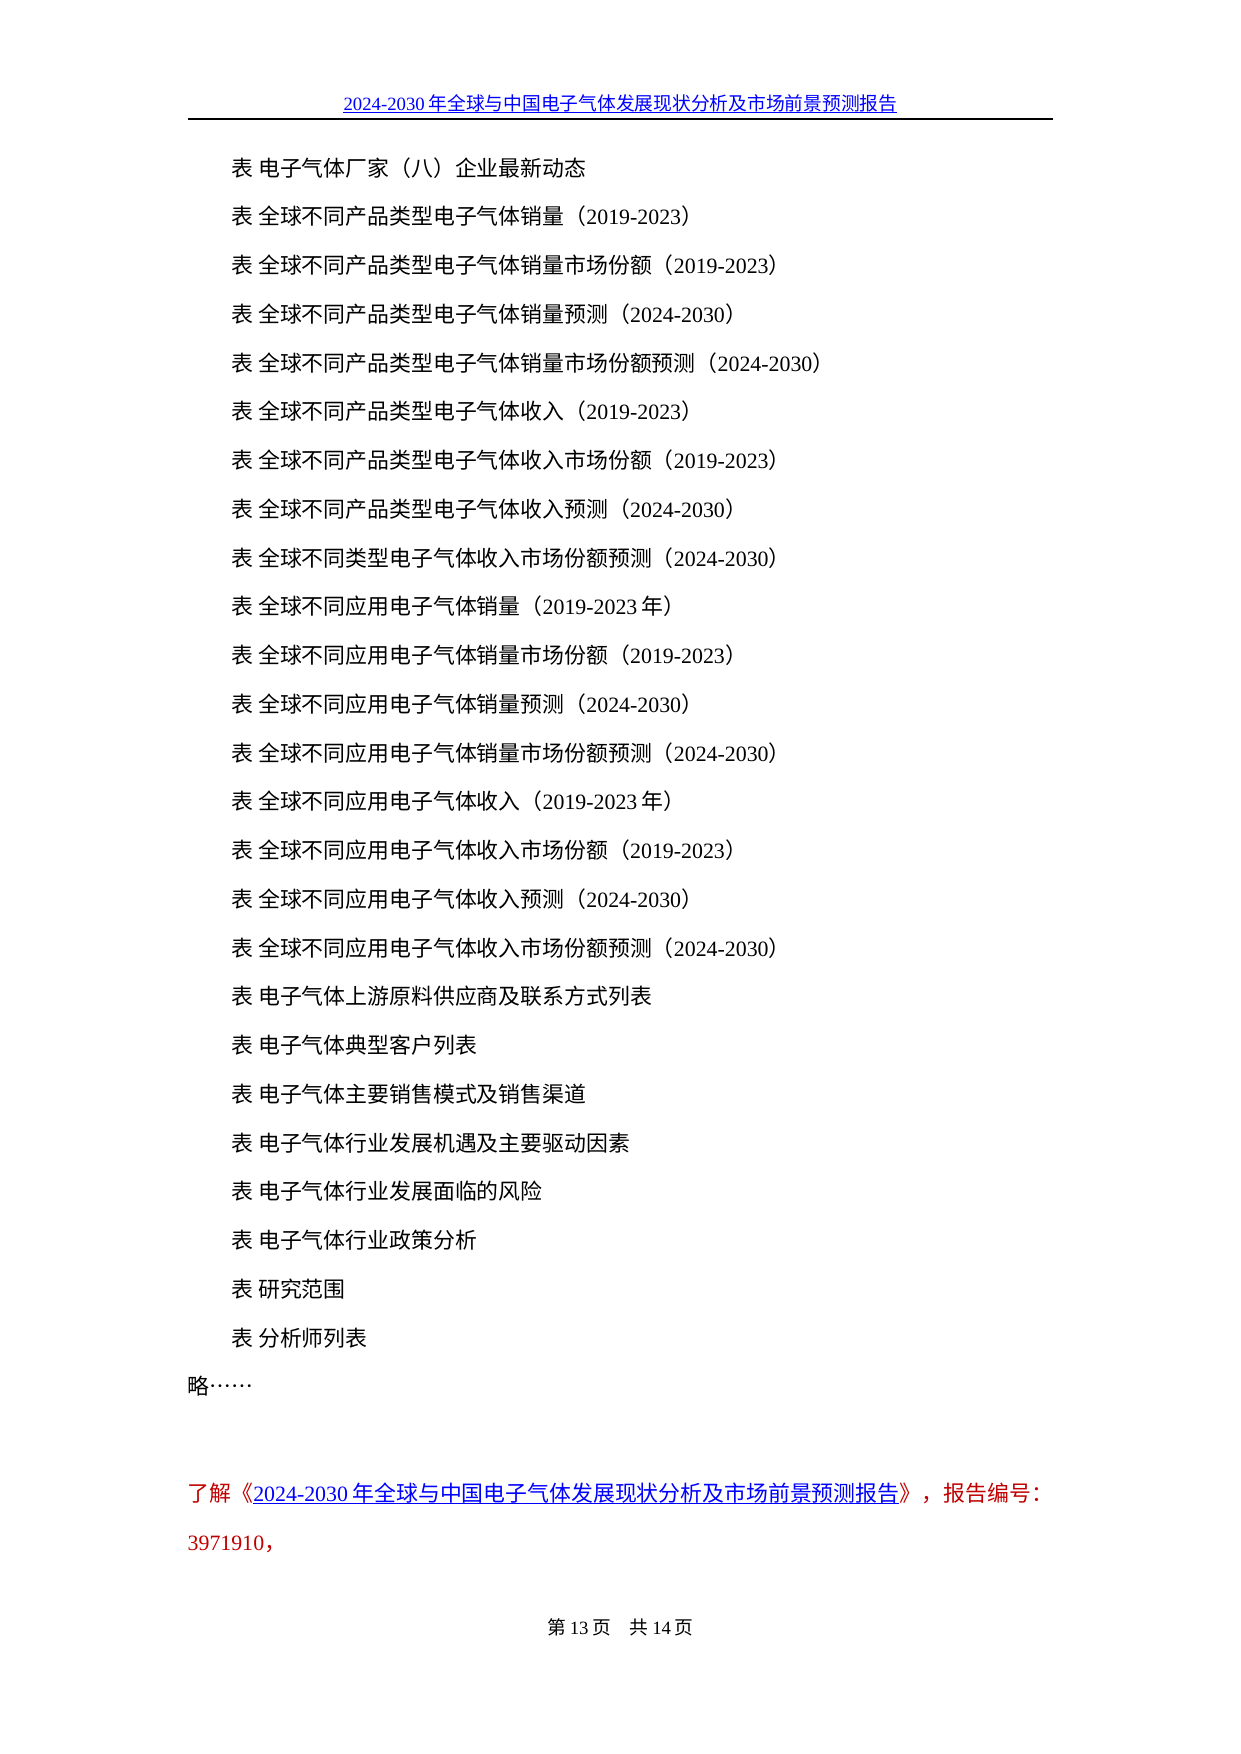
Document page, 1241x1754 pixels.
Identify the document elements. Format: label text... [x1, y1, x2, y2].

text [187, 150, 1053, 1401]
text 了解《2024-2030年全球与中国电子气体发展现状分析及市场前景预测报告》，报告编号：3971910， [187, 1475, 1053, 1557]
